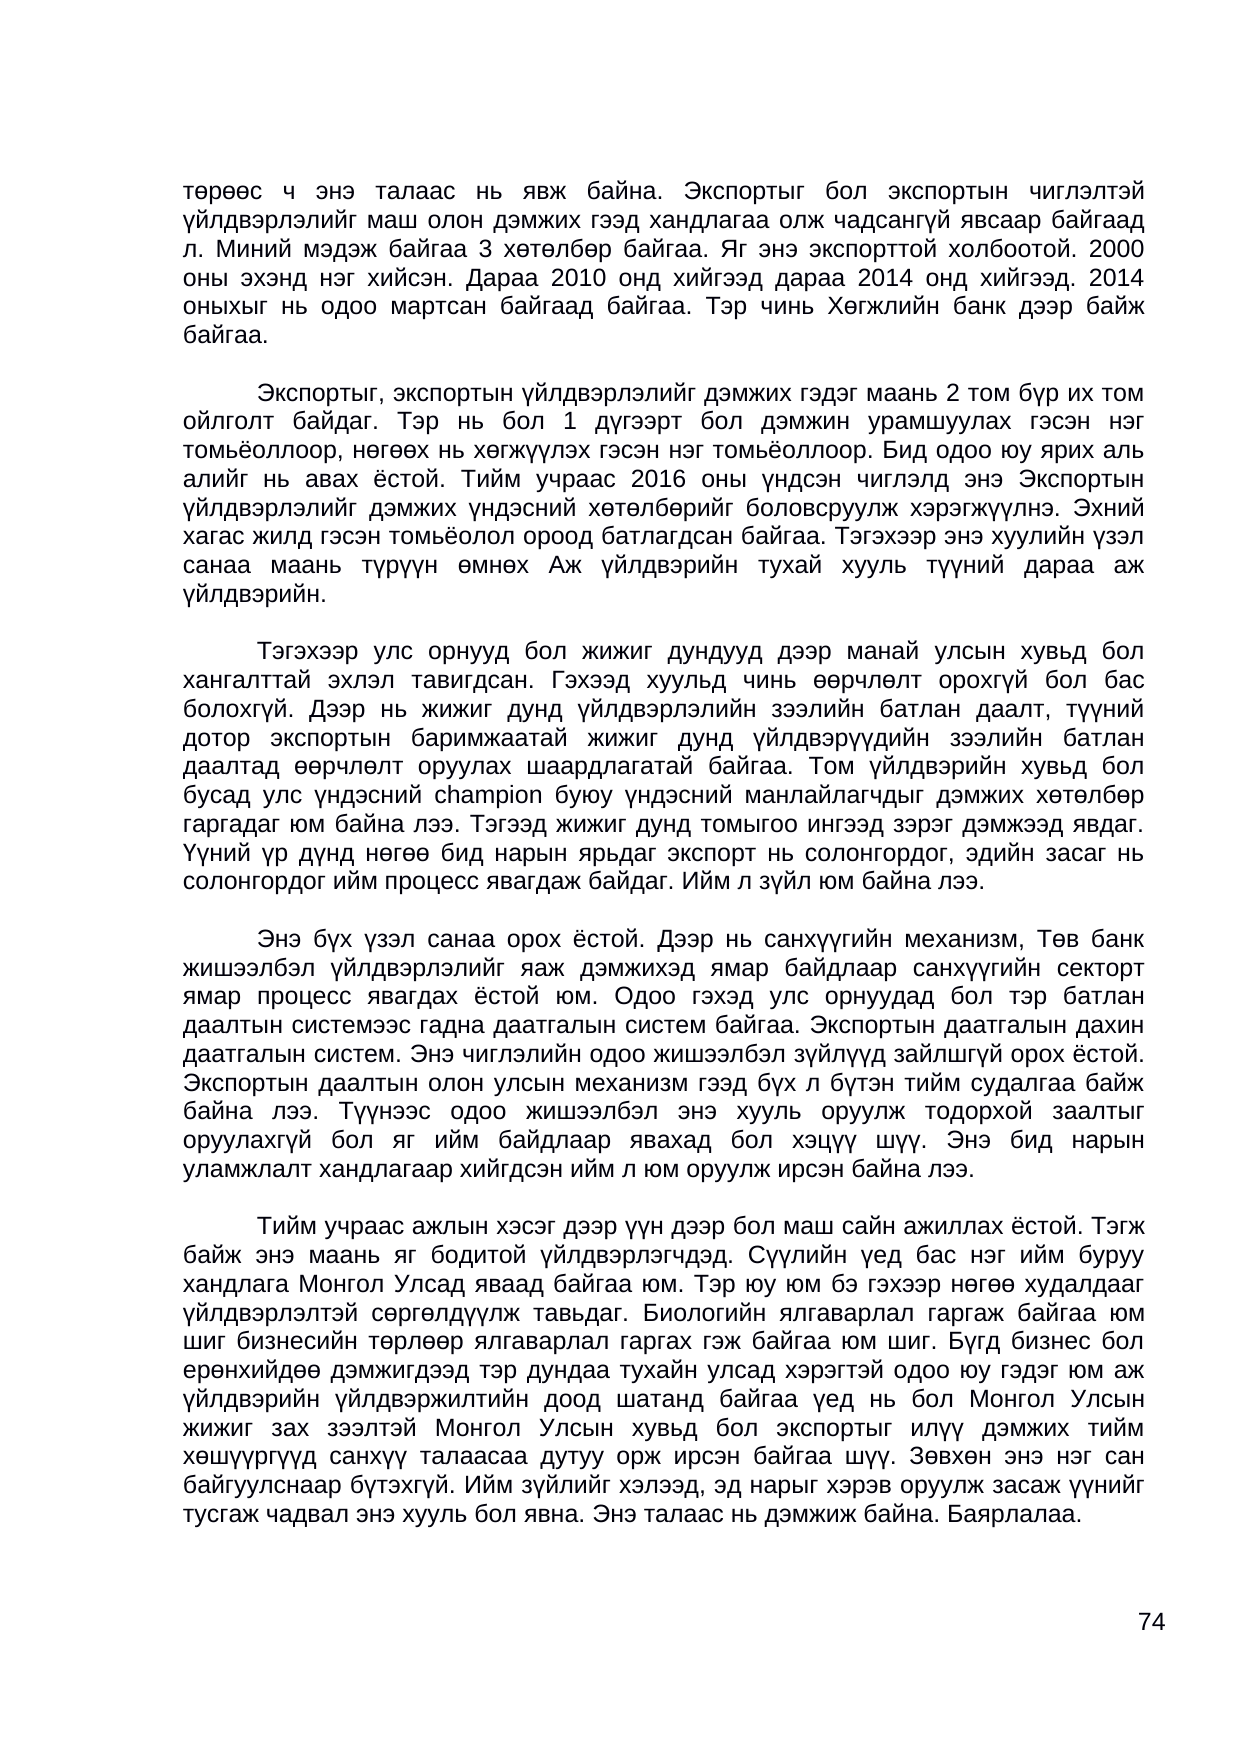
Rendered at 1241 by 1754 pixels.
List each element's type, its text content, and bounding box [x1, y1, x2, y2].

text Тийм учраас ажлын хэсэг дээр үүн дээр бол маш сайн ажиллах ёстой. Тэгж байж энэ маань яг бодитой үйлдвэрлэгчдэд. Сүүлийн үед бас нэг ийм буруу хандлага Монгол Улсад яваад байгаа юм. Тэр юу юм бэ гэхээр нөгөө худалдааг үйлдвэрлэлтэй сөргөлдүүлж тавьдаг. Биологийн ялгаварлал гаргаж байгаа юм шиг бизнесийн төрлөөр ялгаварлал гаргах гэж байгаа юм шиг. Бүгд бизнес бол ерөнхийдөө дэмжигдээд тэр дундаа тухайн улсад хэрэгтэй одоо юу гэдэг юм аж үйлдвэрийн үйлдвэржилтийн доод шатанд байгаа үед нь бол Монгол Улсын жижиг зах зээлтэй Монгол Улсын хувьд бол экспортыг илүү дэмжих тийм хөшүүргүүд санхүү талаасаа дутуу орж ирсэн байгаа шүү. Зөвхөн энэ нэг сан байгуулснаар бүтэхгүй. Ийм зүйлийг хэлээд, эд нарыг хэрэв оруулж засаж үүнийг тусгаж чадвал энэ хууль бол явна. Энэ талаас нь дэмжиж байна. Баярлалаа. [183, 1211, 1146, 1528]
text Экспортыг, экспортын үйлдвэрлэлийг дэмжих гэдэг маань 2 том бүр их том ойлголт байдаг. Тэр нь бол 1 дүгээрт бол дэмжин урамшуулах гэсэн нэг томьёоллоор, нөгөөх нь хөгжүүлэх гэсэн нэг томьёоллоор. Бид одоо юу ярих аль алийг нь авах ёстой. Тийм учраас 2016 оны үндсэн чиглэлд энэ Экспортын үйлдвэрлэлийг дэмжих үндэсний хөтөлбөрийг боловсруулж хэрэгжүүлнэ. Эхний хагас жилд гэсэн томьёолол ороод батлагдсан байгаа. Тэгэхээр энэ хуулийн үзэл санаа маань түрүүн өмнөх Аж үйлдвэрийн тухай хууль түүний дараа аж үйлдвэрийн. [183, 378, 1146, 608]
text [183, 176, 1146, 349]
text Энэ бүх үзэл санаа орох ёстой. Дээр нь санхүүгийн механизм, Төв банк жишээлбэл үйлдвэрлэлийг яаж дэмжихэд ямар байдлаар санхүүгийн секторт ямар процесс явагдах ёстой юм. Одоо гэхэд улс орнуудад бол тэр батлан даалтын системээс гадна даатгалын систем байгаа. Экспортын даатгалын дахин даатгалын систем. Энэ чиглэлийн одоо жишээлбэл зүйлүүд зайлшгүй орох ёстой. Экспортын даалтын олон улсын механизм гээд бүх л бүтэн тийм судалгаа байж байна лээ. Түүнээс одоо жишээлбэл энэ хууль оруулж тодорхой заалтыг оруулахгүй бол яг ийм байдлаар явахад бол хэцүү шүү. Энэ бид нарын уламжлалт хандлагаар хийгдсэн ийм л юм оруулж ирсэн байна лээ. [183, 924, 1146, 1183]
text Тэгэхээр улс орнууд бол жижиг дундууд дээр манай улсын хувьд бол хангалттай эхлэл тавигдсан. Гэхээд хуульд чинь өөрчлөлт орохгүй бол бас болохгүй. Дээр нь жижиг дунд үйлдвэрлэлийн зээлийн батлан даалт, түүний дотор экспортын баримжаатай жижиг дунд үйлдвэрүүдийн зээлийн батлан даалтад өөрчлөлт оруулах шаардлагатай байгаа. Том үйлдвэрийн хувьд бол бусад улс үндэсний champion буюу үндэсний манлайлагчдыг дэмжих хөтөлбөр гаргадаг юм байна лээ. Тэгээд жижиг дунд томыгоо ингээд зэрэг дэмжээд явдаг. Үүний үр дүнд нөгөө бид нарын ярьдаг экспорт нь солонгордог, эдийн засаг нь солонгордог ийм процесс явагдаж байдаг. Ийм л зүйл юм байна лээ. [183, 636, 1146, 895]
